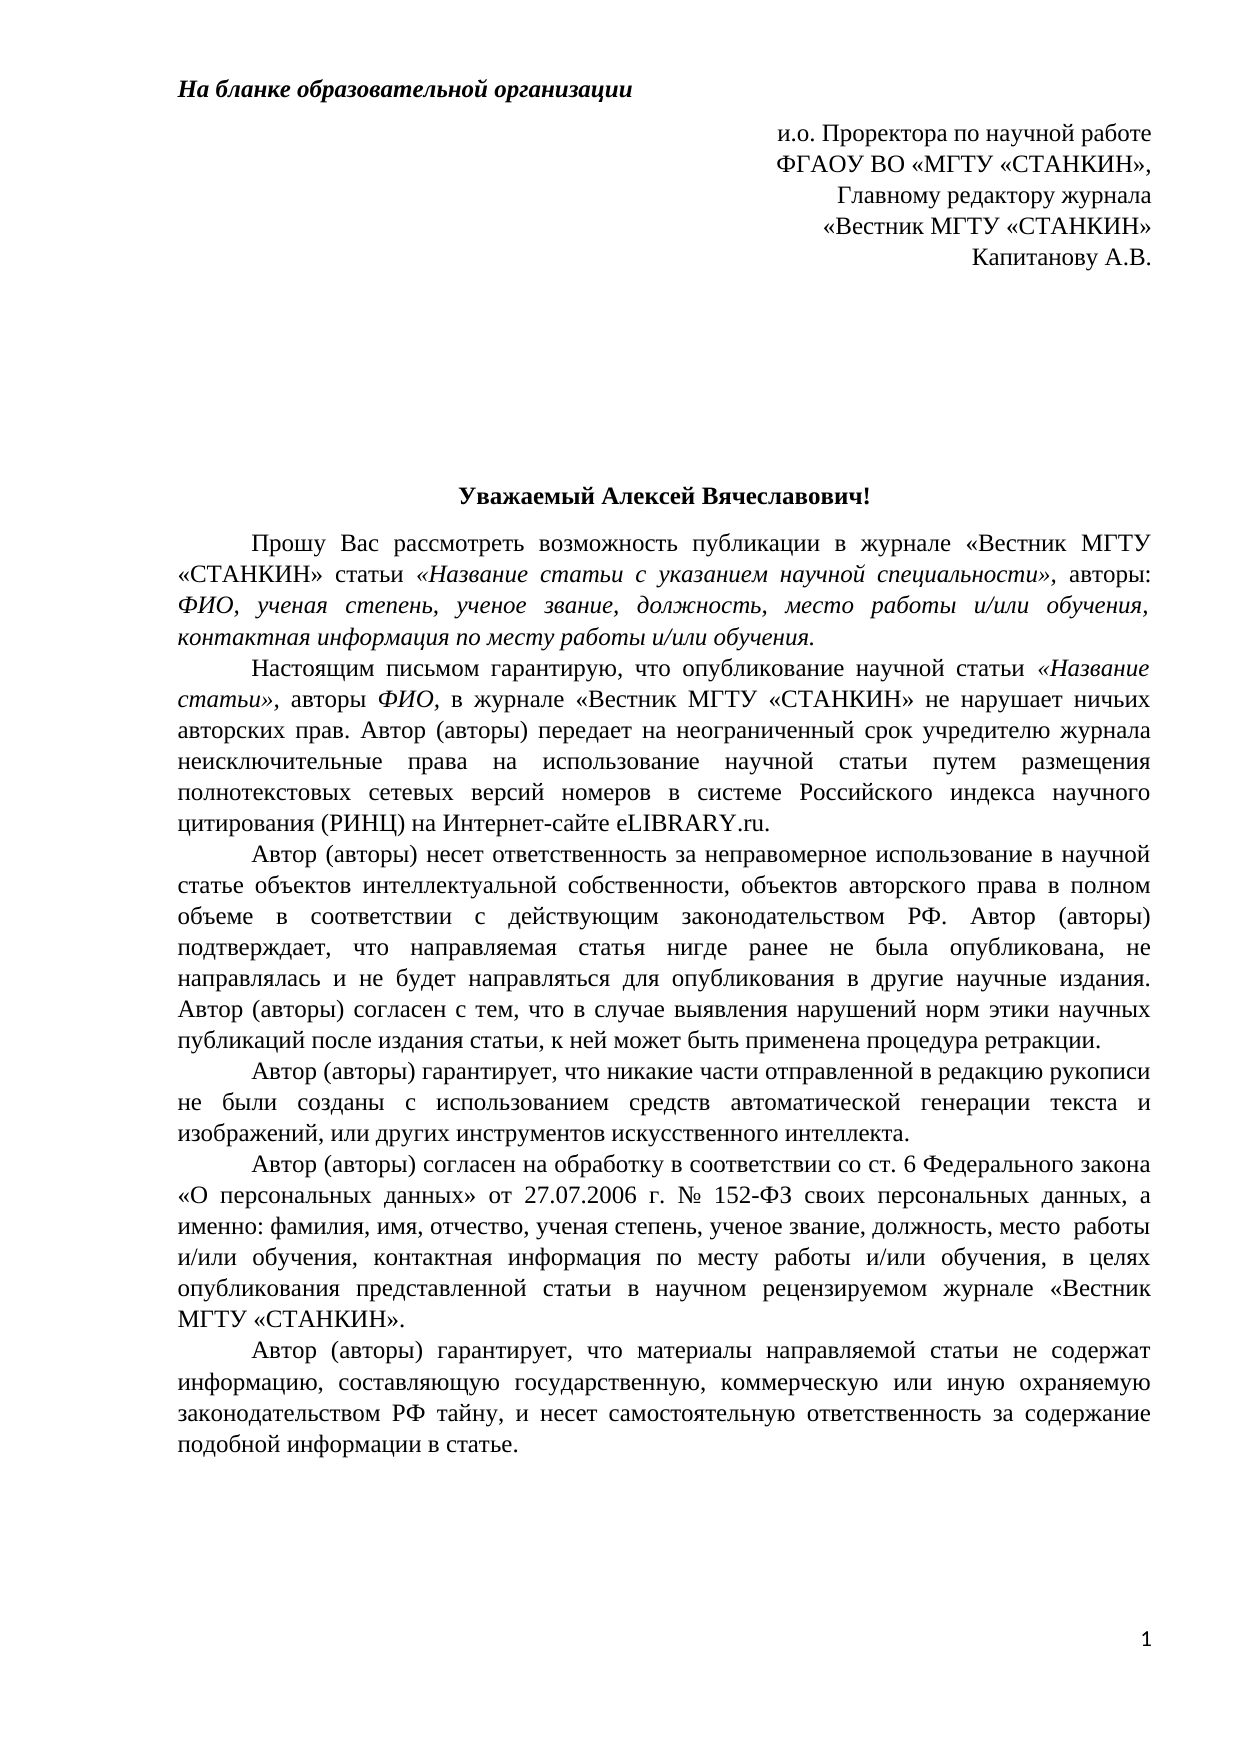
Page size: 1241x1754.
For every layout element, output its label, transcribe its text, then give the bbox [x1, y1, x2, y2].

text Автор (авторы) согласен на обработку в соответствии со ст. 6 Федерального закона «О персональных данных» от 27.07.2006 г. № 152-ФЗ своих персональных данных, а именно: фамилия, имя, отчество, ученая степень, ученое звание, должность, место работы и/или обучения, контактная информация по месту работы и/или обучения, в целях опубликования представленной статьи в научном рецензируемом журнале «Вестник МГТУ «СТАНКИН». [177, 1149, 1152, 1333]
text Капитанову А.В. [177, 242, 1152, 271]
text Главному редактору журнала [177, 180, 1152, 209]
text Прошу Вас рассмотреть возможность публикации в журнале «Вестник МГТУ «СТАНКИН» статьи «Название статьи с указанием научной специальности», авторы: ФИО, ученая степень, ученое звание, должность, место работы и/или обучения, контактная информация по месту работы и/или обучения. [177, 528, 1152, 650]
text Автор (авторы) гарантирует, что никакие части отправленной в редакцию рукописи не были созданы с использованием средств автоматической генерации текста и изображений, или других инструментов искусственного интеллекта. [177, 1056, 1152, 1147]
text Настоящим письмом гарантирую, что опубликование научной статьи «Название статьи», авторы ФИО, в журнале «Вестник МГТУ «СТАНКИН» не нарушает ничьих авторских прав. Автор (авторы) передает на неограниченный срок учредителю журнала неисключительные права на использование научной статьи путем размещения полнотекстовых сетевых версий номеров в системе Российского индекса научного цитирования (РИНЦ) на Интернет-сайте eLIBRARY.ru. [177, 653, 1152, 837]
text Автор (авторы) несет ответственность за неправомерное использование в научной статье объектов интеллектуальной собственности, объектов авторского права в полном объеме в соответствии с действующим законодательством РФ. Автор (авторы) подтверждает, что направляемая статья нигде ранее не была опубликована, не направлялась и не будет направляться для опубликования в другие научные издания. Автор (авторы) согласен с тем, что в случае выявления нарушений норм этики научных публикаций после издания статьи, к ней может быть применена процедура ретракции. [177, 839, 1152, 1054]
text Автор (авторы) гарантирует, что материалы направляемой статьи не содержат информацию, составляющую государственную, коммерческую или иную охраняемую законодательством РФ тайну, и несет самостоятельную ответственность за содержание подобной информации в статье. [177, 1336, 1152, 1457]
text и.о. Проректора по научной работе [177, 118, 1152, 147]
text «Вестник МГТУ «СТАНКИН» [177, 211, 1152, 240]
text ФГАОУ ВО «МГТУ «СТАНКИН», [177, 149, 1152, 178]
text Уважаемый Алексей Вячеславович! [177, 481, 1152, 509]
